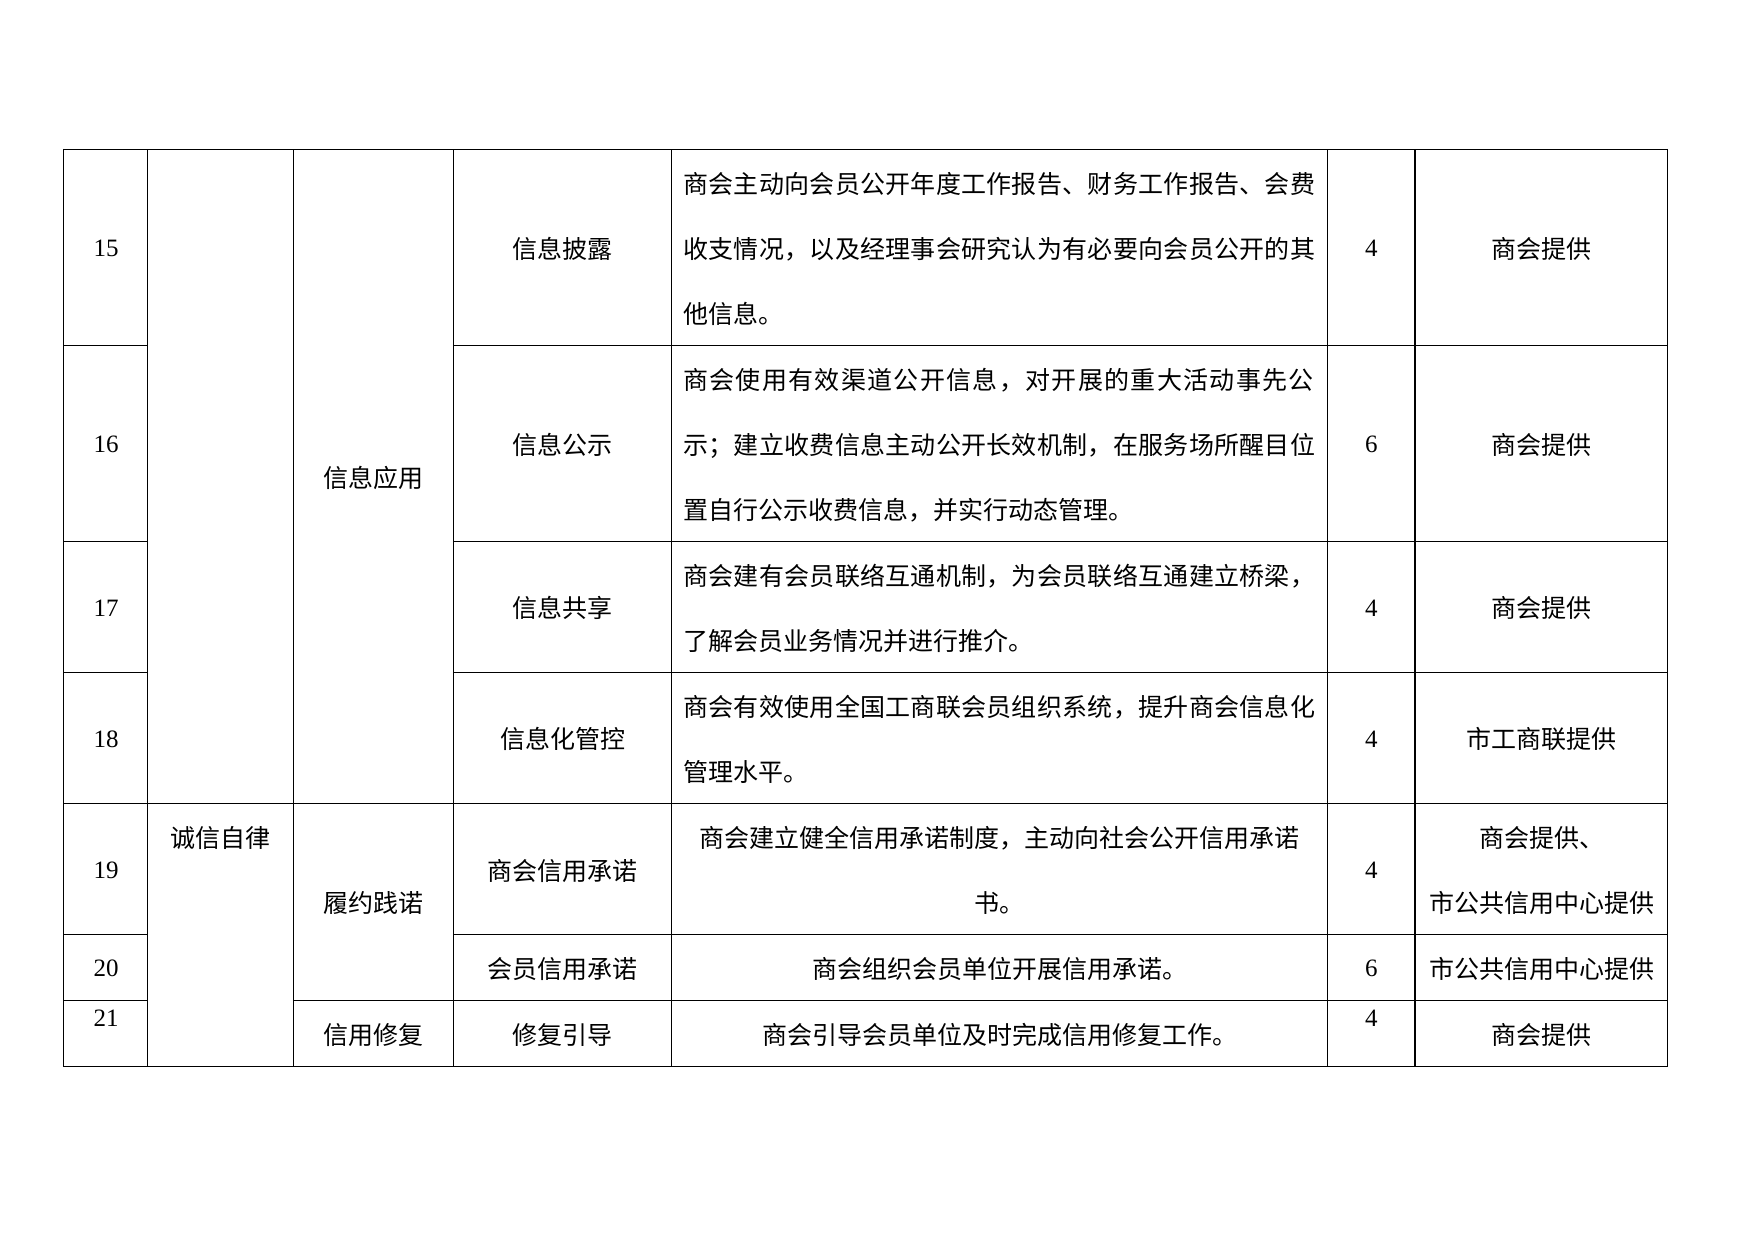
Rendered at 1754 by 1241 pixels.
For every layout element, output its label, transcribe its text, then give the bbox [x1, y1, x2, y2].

table_cell 商会建立健全信用承诺制度，主动向社会公开信用承诺书。 [672, 804, 1327, 934]
table_cell 商会提供、 市公共信用中心提供 [1416, 804, 1667, 934]
table_cell 商会有效使用全国工商联会员组织系统，提升商会信息化管理水平。 [672, 673, 1327, 803]
table_cell 16 [64, 346, 147, 541]
table_cell 信息共享 [454, 542, 671, 672]
table_cell 商会使用有效渠道公开信息，对开展的重大活动事先公示；建立收费信息主动公开长效机制，在服务场所醒目位置自行公示收费信息，并实行动态管理。 [672, 346, 1327, 541]
table_cell 19 [64, 804, 147, 934]
table_cell 商会信用承诺 [454, 804, 671, 934]
table_header 15 [64, 150, 147, 345]
table_cell 市公共信用中心提供 [1416, 935, 1667, 1000]
table_cell 4 [1328, 1001, 1414, 1066]
table_cell 6 [1328, 935, 1414, 1000]
table_cell 商会组织会员单位开展信用承诺。 [672, 935, 1327, 1000]
table_cell 诚信自律 [148, 804, 293, 1066]
table_cell 信息公示 [454, 346, 671, 541]
table_header 商会主动向会员公开年度工作报告、财务工作报告、会费收支情况，以及经理事会研究认为有必要向会员公开的其他信息。 [672, 150, 1327, 345]
table_cell 6 [1328, 346, 1414, 541]
table_cell 会员信用承诺 [454, 935, 671, 1000]
table_cell 商会引导会员单位及时完成信用修复工作。 [672, 1001, 1327, 1066]
table_cell 商会提供 [1416, 542, 1667, 672]
table_header 信息披露 [454, 150, 671, 345]
table_cell 市工商联提供 [1416, 673, 1667, 803]
table_cell 4 [1328, 542, 1414, 672]
table_cell 18 [64, 673, 147, 803]
table_cell 20 [64, 935, 147, 1000]
table_cell 信用修复 [294, 1001, 453, 1066]
table_cell 21 [64, 1001, 147, 1066]
table_header [148, 150, 293, 803]
table_cell 履约践诺 [294, 804, 453, 1000]
table_header 4 [1328, 150, 1414, 345]
table_header 商会提供 [1416, 150, 1667, 345]
table_cell 修复引导 [454, 1001, 671, 1066]
table_cell 商会提供 [1416, 1001, 1667, 1066]
table_cell 商会提供 [1416, 346, 1667, 541]
table_header 信息应用 [294, 150, 453, 803]
table_cell 信息化管控 [454, 673, 671, 803]
table_cell 4 [1328, 673, 1414, 803]
table_cell 4 [1328, 804, 1414, 934]
table_cell 商会建有会员联络互通机制，为会员联络互通建立桥梁，了解会员业务情况并进行推介。 [672, 542, 1327, 672]
table_cell 17 [64, 542, 147, 672]
